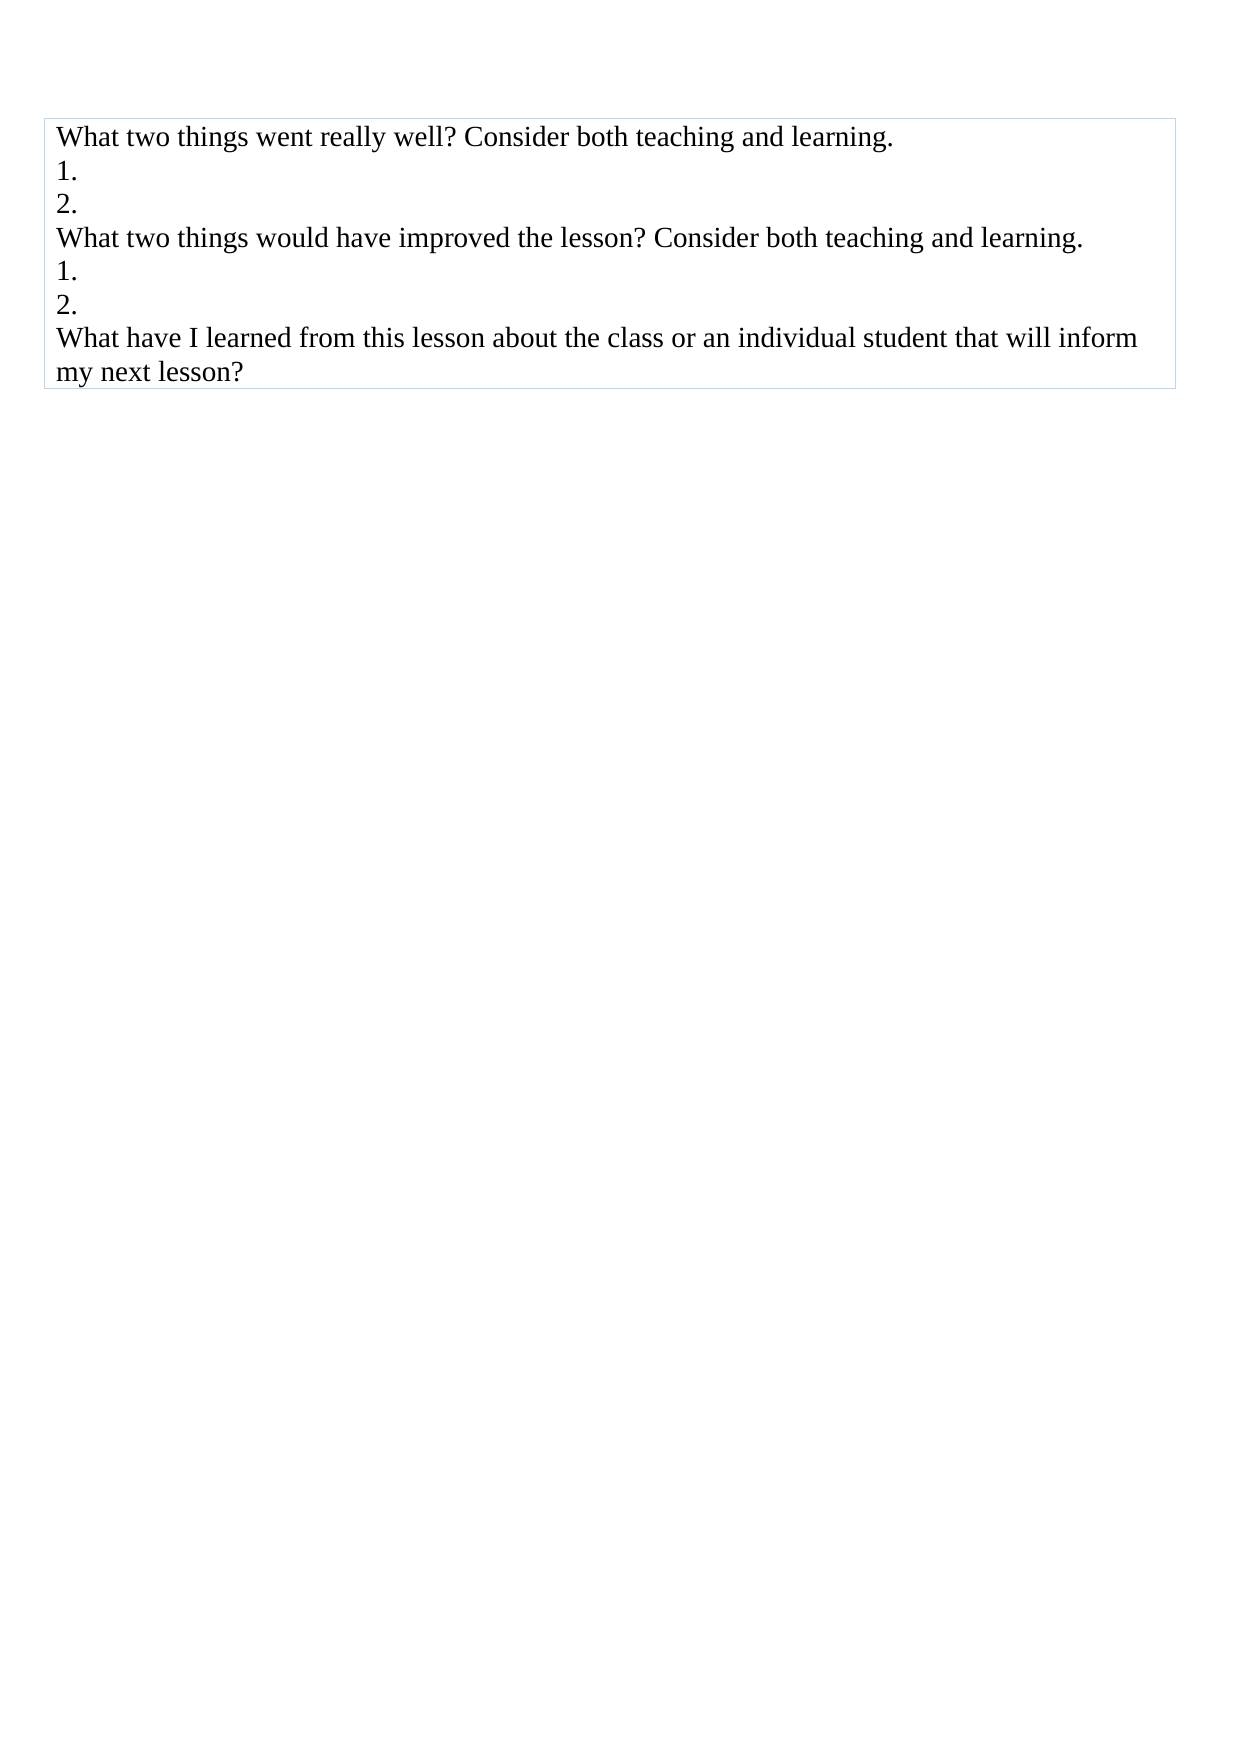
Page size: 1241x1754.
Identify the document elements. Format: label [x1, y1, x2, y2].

table_cell [45, 119, 1175, 387]
